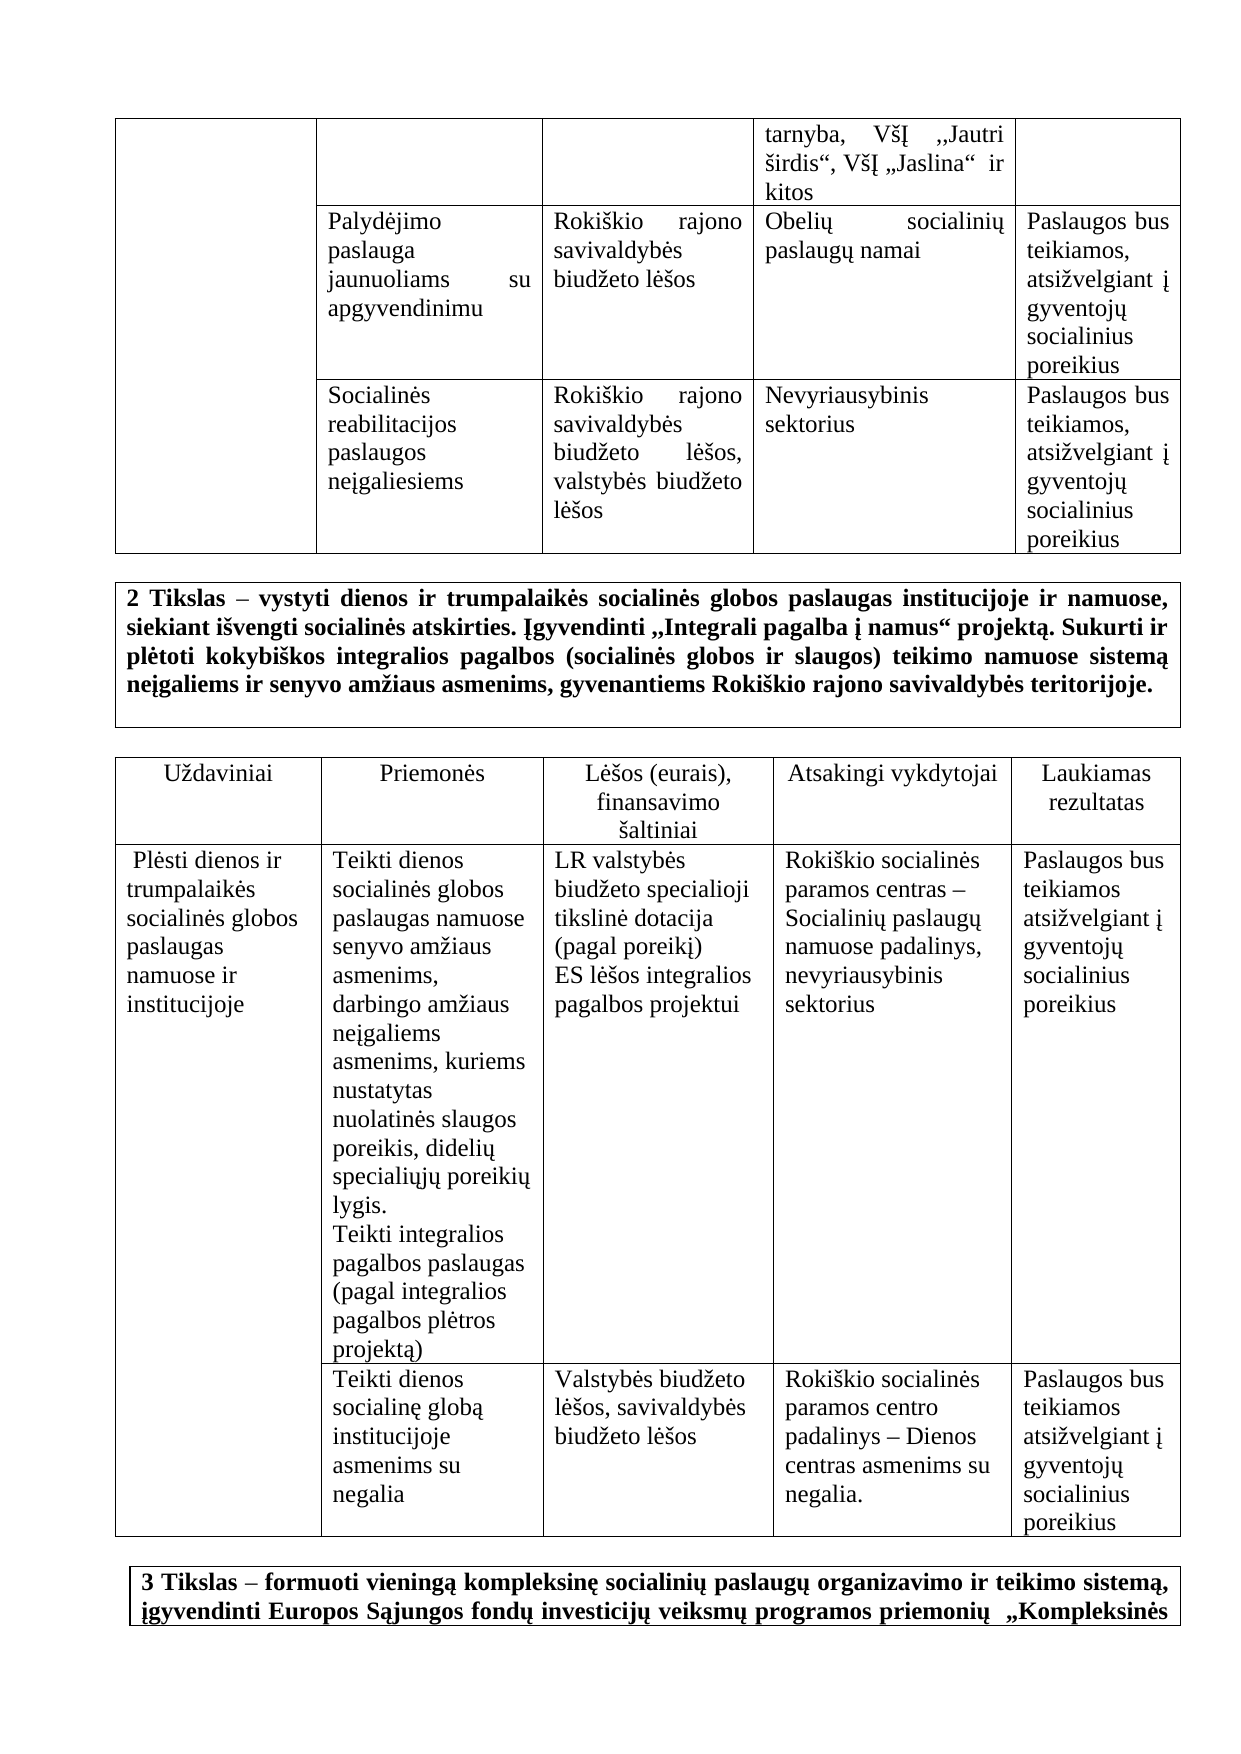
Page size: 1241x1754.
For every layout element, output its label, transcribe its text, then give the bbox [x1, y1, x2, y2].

table_cell LR valstybės biudžeto specialioji tikslinė dotacija (pagal poreikį) ES lėšos integralios pagalbos projektui [544, 845, 773, 1363]
table_cell Nevyriausybinis sektorius [754, 380, 1015, 552]
table_cell Teikti dienos socialinės globos paslaugas namuose senyvo amžiaus asmenims, darbingo amžiaus neįgaliems asmenims, kuriems nustatytas nuolatinės slaugos poreikis, didelių specialiųjų poreikių lygis. Teikti integralios pagalbos paslaugas (pagal integralios pagalbos plėtros projektą) [322, 845, 543, 1363]
table_header 2 Tikslas – vystyti dienos ir trumpalaikės socialinės globos paslaugas institucijoje ir namuose, siekiant išvengti socialinės atskirties. Įgyvendinti ,,Integrali pagalba į namus“ projektą. Sukurti ir plėtoti kokybiškos integralios pagalbos (socialinės globos ir slaugos) teikimo namuose sistemą neįgaliems ir senyvo amžiaus asmenims, gyvenantiems Rokiškio rajono savivaldybės teritorijoje. [116, 583, 1180, 727]
table_cell Paslaugos bus teikiamos, atsižvelgiant į gyventojų socialinius poreikius [1016, 206, 1180, 379]
table_cell Teikti dienos socialinę globą institucijoje asmenims su negalia [322, 1364, 543, 1536]
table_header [131, 1567, 1180, 1624]
table_header Priemonės [322, 758, 543, 844]
table_cell Socialinės reabilitacijos paslaugos neįgaliesiems [317, 380, 542, 552]
table_cell Valstybės biudžeto lėšos, savivaldybės biudžeto lėšos [544, 1364, 773, 1536]
table_cell Obelių socialinių paslaugų namai [754, 206, 1015, 379]
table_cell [543, 119, 753, 205]
table_header Atsakingi vykdytojai [774, 758, 1011, 844]
table_header Uždaviniai [116, 758, 321, 844]
table_cell Palydėjimo paslauga jaunuoliams su apgyvendinimu [317, 206, 542, 379]
table_header Laukiamas rezultatas [1012, 758, 1180, 844]
table_cell Paslaugos bus teikiamos, atsižvelgiant į gyventojų socialinius poreikius [1016, 380, 1180, 552]
table_cell Rokiškio rajono savivaldybės biudžeto lėšos, valstybės biudžeto lėšos [543, 380, 753, 552]
table_cell Paslaugos bus teikiamos atsižvelgiant į gyventojų socialinius poreikius [1012, 845, 1180, 1363]
table_cell Rokiškio socialinės paramos centro padalinys – Dienos centras asmenims su negalia. [774, 1364, 1011, 1536]
table_cell Rokiškio socialinės paramos centras –Socialinių paslaugų namuose padalinys, nevyriausybinis sektorius [774, 845, 1011, 1363]
table_cell Plėsti dienos ir trumpalaikės socialinės globos paslaugas namuose ir institucijoje [116, 845, 321, 1536]
table_cell Paslaugos bus teikiamos atsižvelgiant į gyventojų socialinius poreikius [1012, 1364, 1180, 1536]
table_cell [754, 119, 1015, 205]
table_header Lėšos (eurais), finansavimo šaltiniai [544, 758, 773, 844]
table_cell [1016, 119, 1180, 205]
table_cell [317, 119, 542, 205]
table_cell Rokiškio rajono savivaldybės biudžeto lėšos [543, 206, 753, 379]
